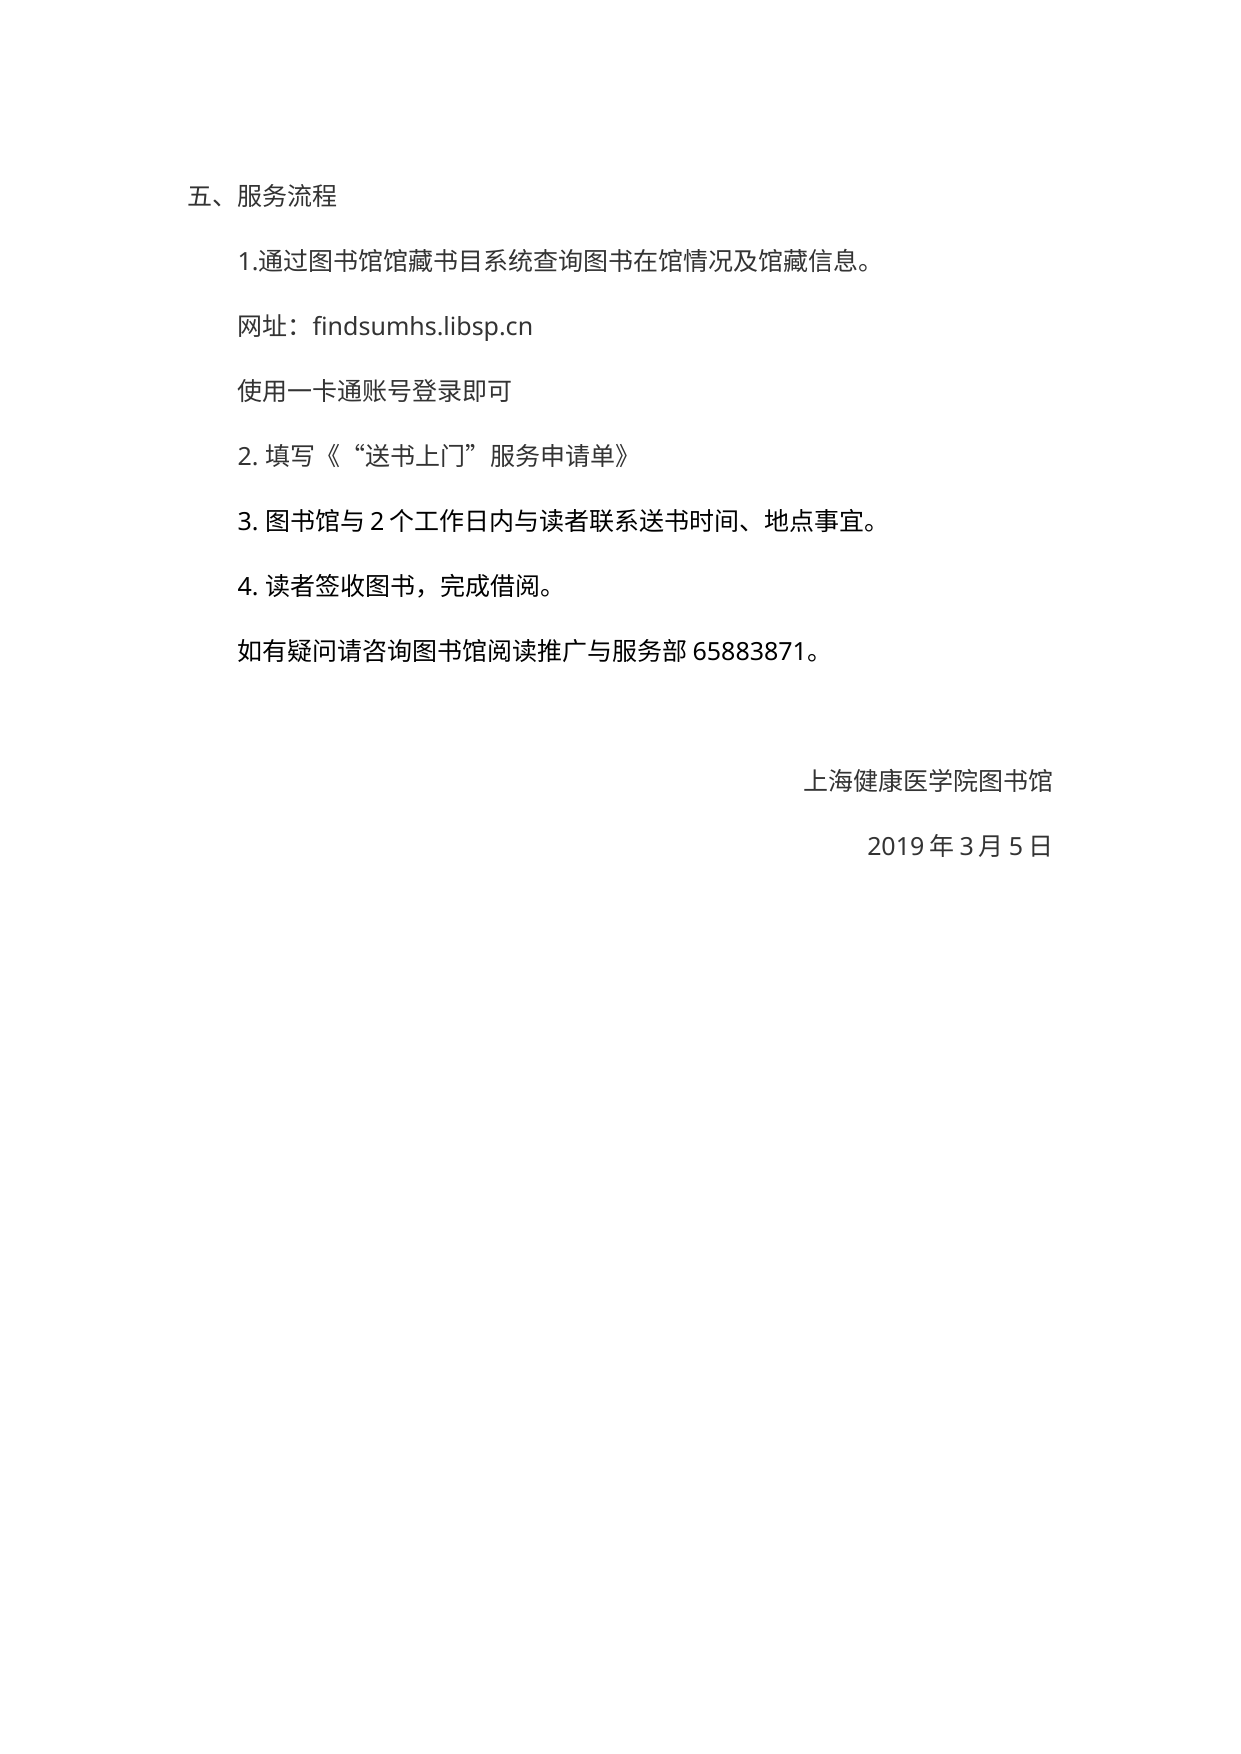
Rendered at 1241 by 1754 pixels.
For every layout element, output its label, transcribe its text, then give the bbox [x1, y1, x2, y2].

text 3. 图书馆与2个工作日内与读者联系送书时间、地点事宜。 [187, 487, 1053, 552]
text 网址：findsumhs.libsp.cn [187, 292, 1053, 357]
text 使用一卡通账号登录即可 [187, 357, 1053, 422]
text 1.通过图书馆馆藏书目系统查询图书在馆情况及馆藏信息。 [187, 227, 1053, 292]
text 上海健康医学院图书馆 [187, 747, 1053, 812]
text 2019年3月5日 [187, 812, 1053, 877]
text 五、服务流程 [187, 162, 1053, 227]
text 如有疑问请咨询图书馆阅读推广与服务部65883871。 [187, 617, 1053, 682]
text 2. 填写《“送书上门”服务申请单》 [187, 422, 1053, 487]
text 4. 读者签收图书，完成借阅。 [187, 552, 1053, 617]
